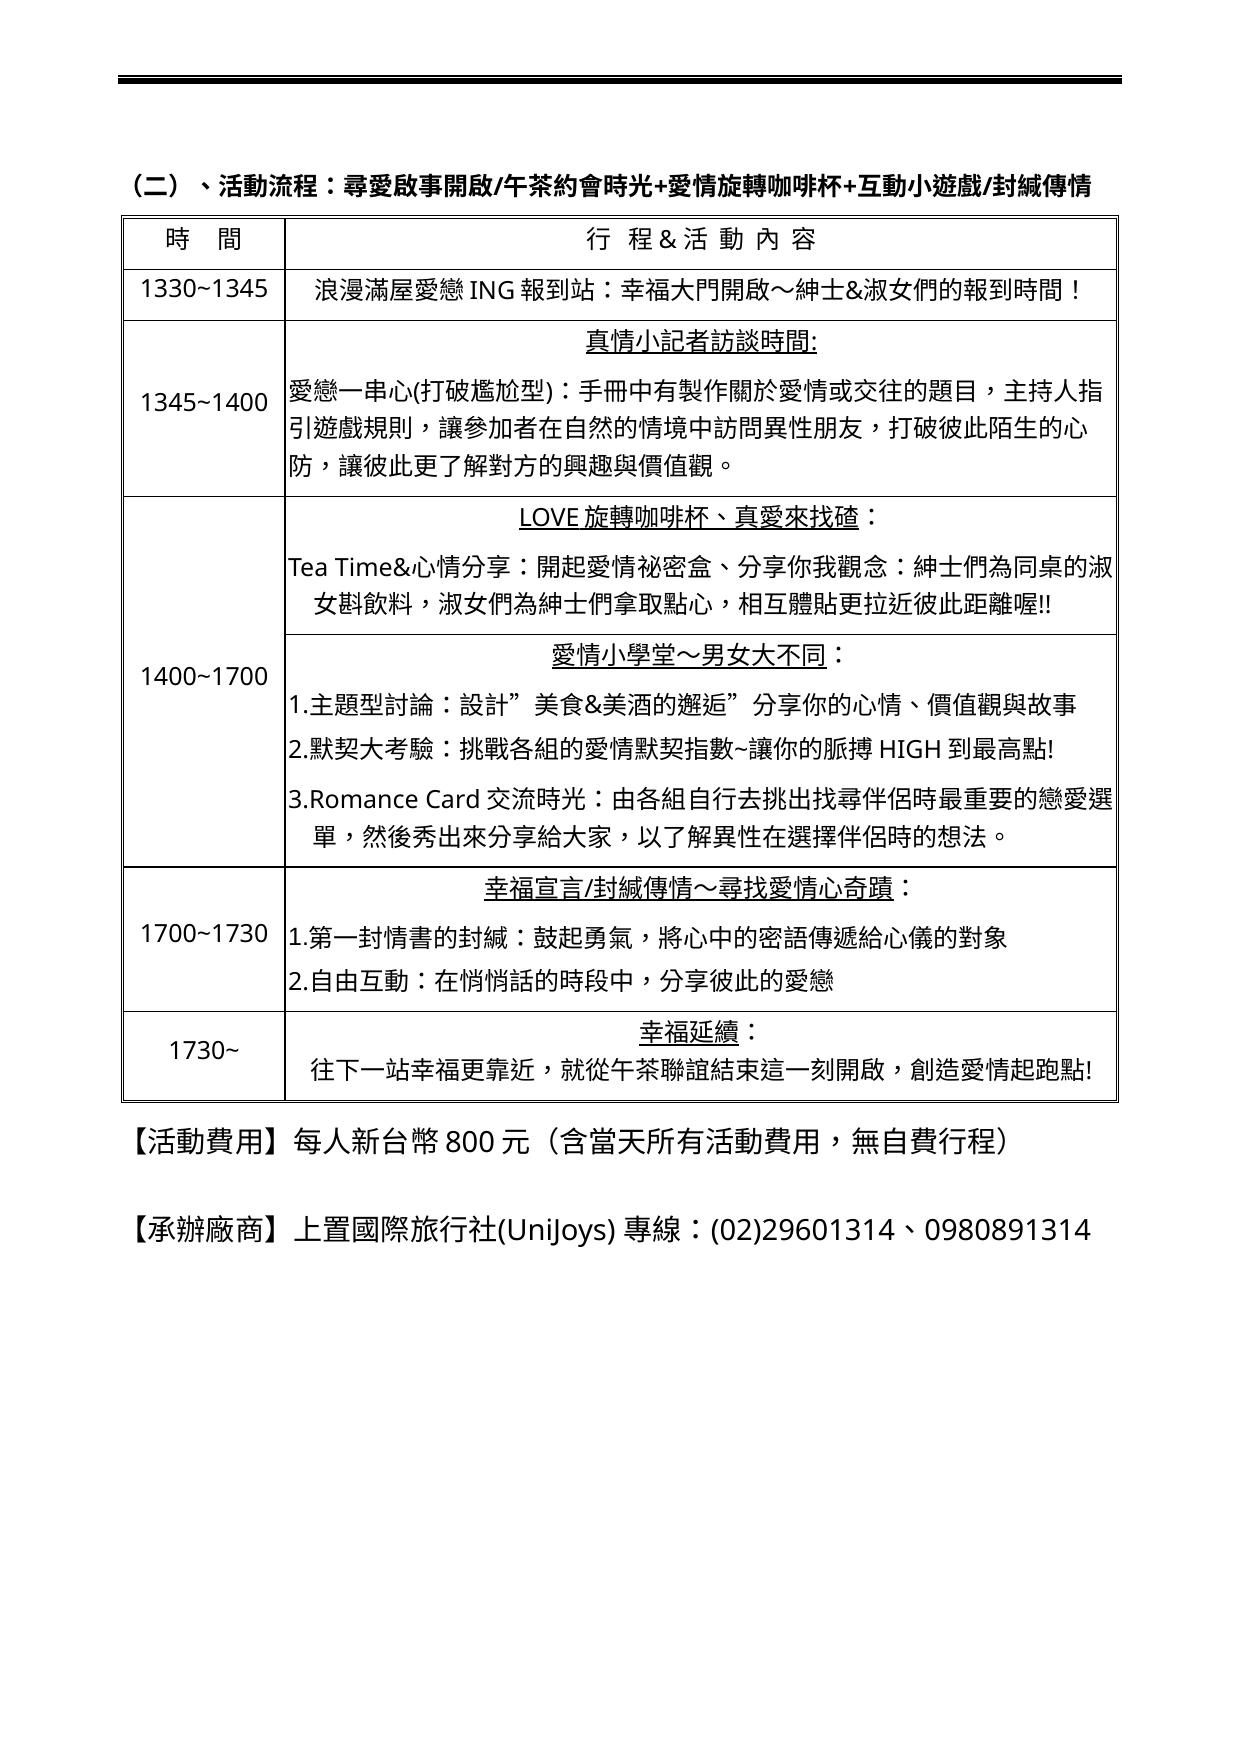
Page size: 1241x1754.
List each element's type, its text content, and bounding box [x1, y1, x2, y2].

text （二）、活動流程：尋愛啟事開啟/午茶約會時光+愛情旋轉咖啡杯+互動小遊戲/封緘傳情 [118, 165, 1122, 203]
table_cell 1345~1400 [124, 321, 284, 496]
table_cell 1700~1730 [124, 868, 284, 1011]
table_cell 幸福延續： 往下一站幸福更靠近，就從午茶聯誼結束這一刻開啟，創造愛情起跑點! [286, 1012, 1116, 1100]
table_cell 1330~1345 [124, 270, 284, 319]
table_header 行 程 & 活 動 內 容 [286, 219, 1116, 268]
table_cell 幸福宣言/封緘傳情〜尋找愛情心奇蹟： 1.第一封情書的封緘：鼓起勇氣，將心中的密語傳遞給心儀的對象 2.自由互動：在悄悄話的時段中，分享彼此的愛戀 [286, 868, 1116, 1011]
table_cell 愛情小學堂～男女大不同： 1.主題型討論：設計”美食&美酒的邂逅”分享你的心情、價值觀與故事 2.默契大考驗：挑戰各組的愛情默契指數~讓你的脈搏HIGH到最高點! 3.Romance Card交流時光：由各組自行去挑出找尋伴侶時最重要的戀愛選單，然後秀出來分享給大家，以了解異性在選擇伴侶時的想法。 [286, 635, 1116, 866]
table_cell LOVE旋轉咖啡杯、真愛來找碴： Tea Time&心情分享：開起愛情祕密盒、分享你我觀念：紳士們為同桌的淑女斟飲料，淑女們為紳士們拿取點心，相互體貼更拉近彼此距離喔!! [286, 497, 1116, 634]
table_header 時 間 [124, 219, 284, 268]
table_cell 1730~ [124, 1012, 284, 1100]
text 【活動費用】每人新台幣800元（含當天所有活動費用，無自費行程） [118, 1103, 1122, 1178]
table_cell 1400~1700 [124, 497, 284, 866]
table_cell 浪漫滿屋愛戀ING報到站：幸福大門開啟〜紳士&淑女們的報到時間！ [286, 270, 1116, 319]
table_cell 真情小記者訪談時間: 愛戀一串心(打破尷尬型)：手冊中有製作關於愛情或交往的題目，主持人指引遊戲規則，讓參加者在自然的情境中訪問異性朋友，打破彼此陌生的心防，讓彼此更了解對方的興趣與價值觀。 [286, 321, 1116, 496]
text 【承辦廠商】上置國際旅行社(UniJoys) 專線：(02)29601314、0980891314 [118, 1190, 1122, 1265]
